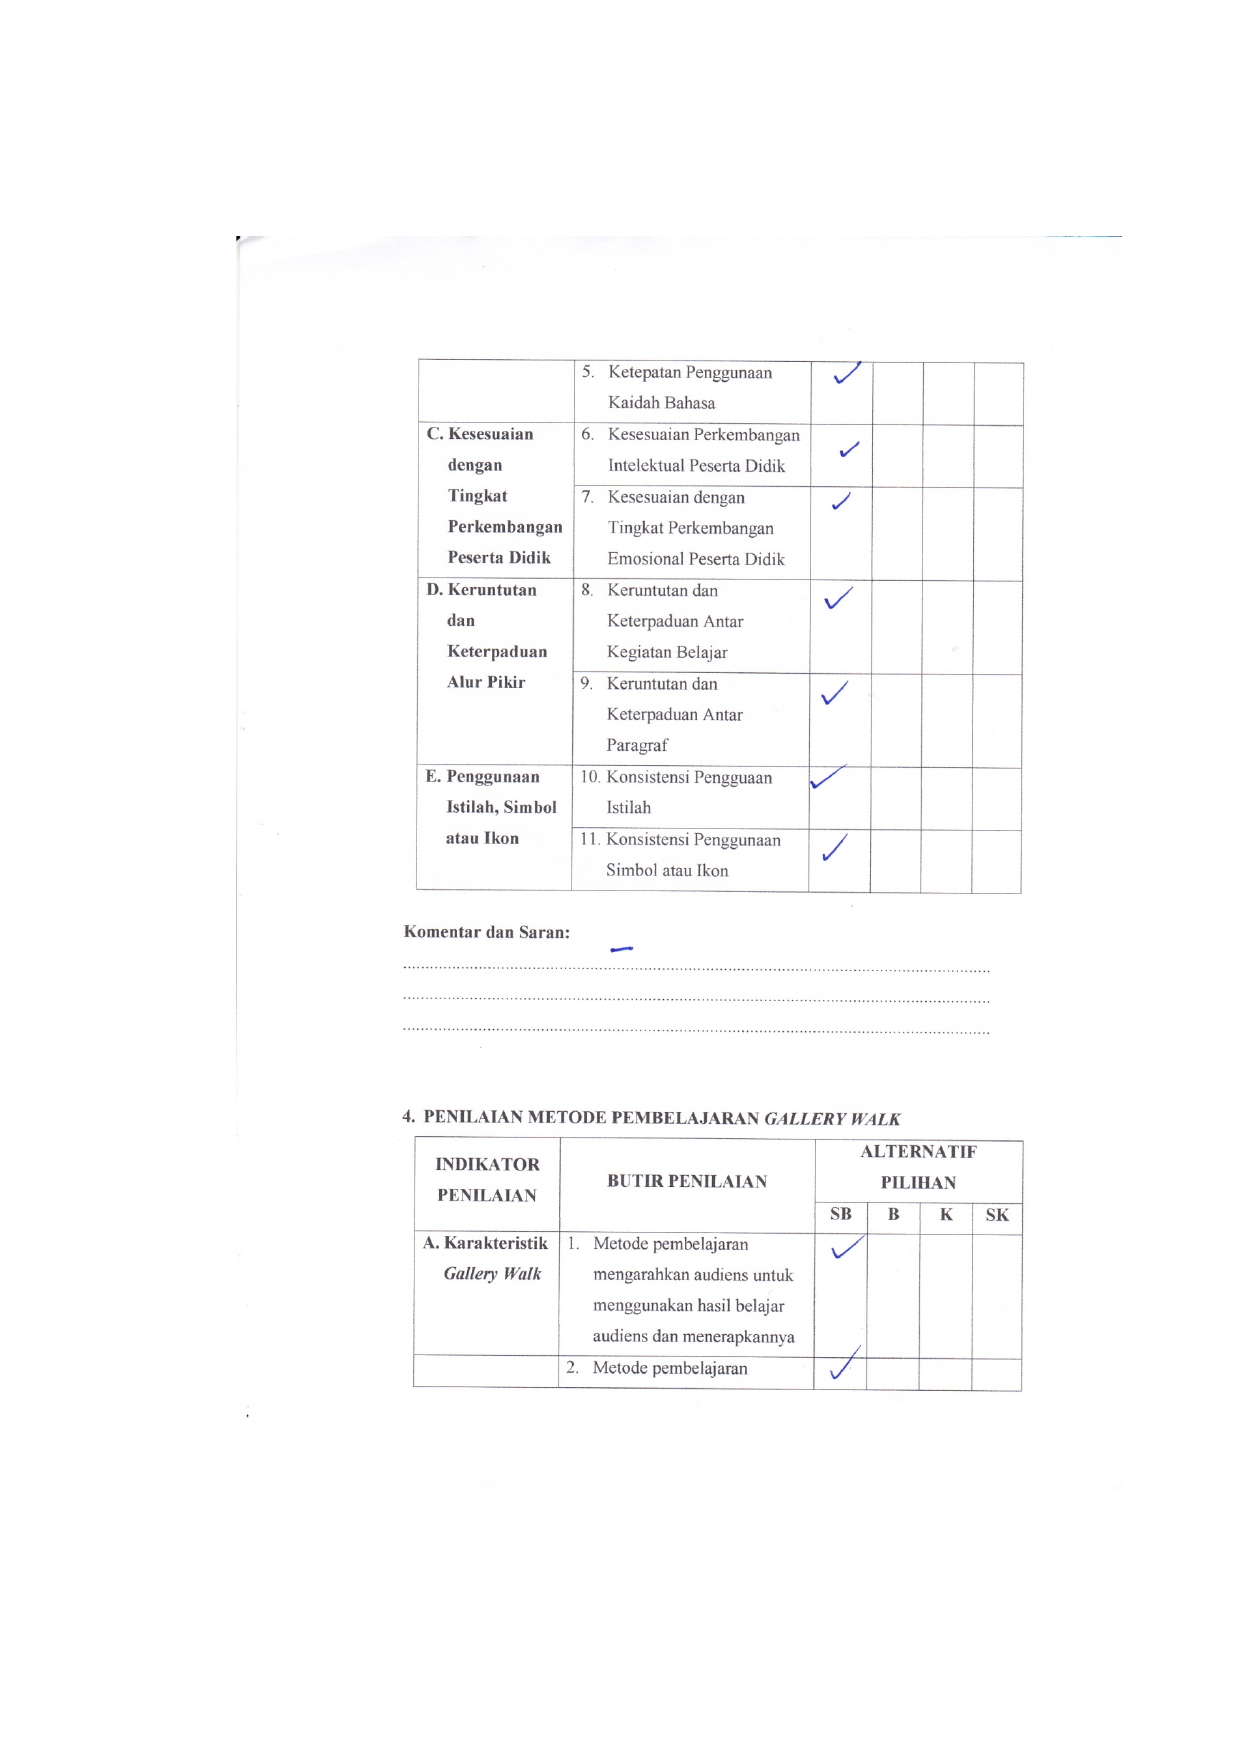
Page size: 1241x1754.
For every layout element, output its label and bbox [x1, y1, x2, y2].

picture [236, 236, 1123, 1490]
